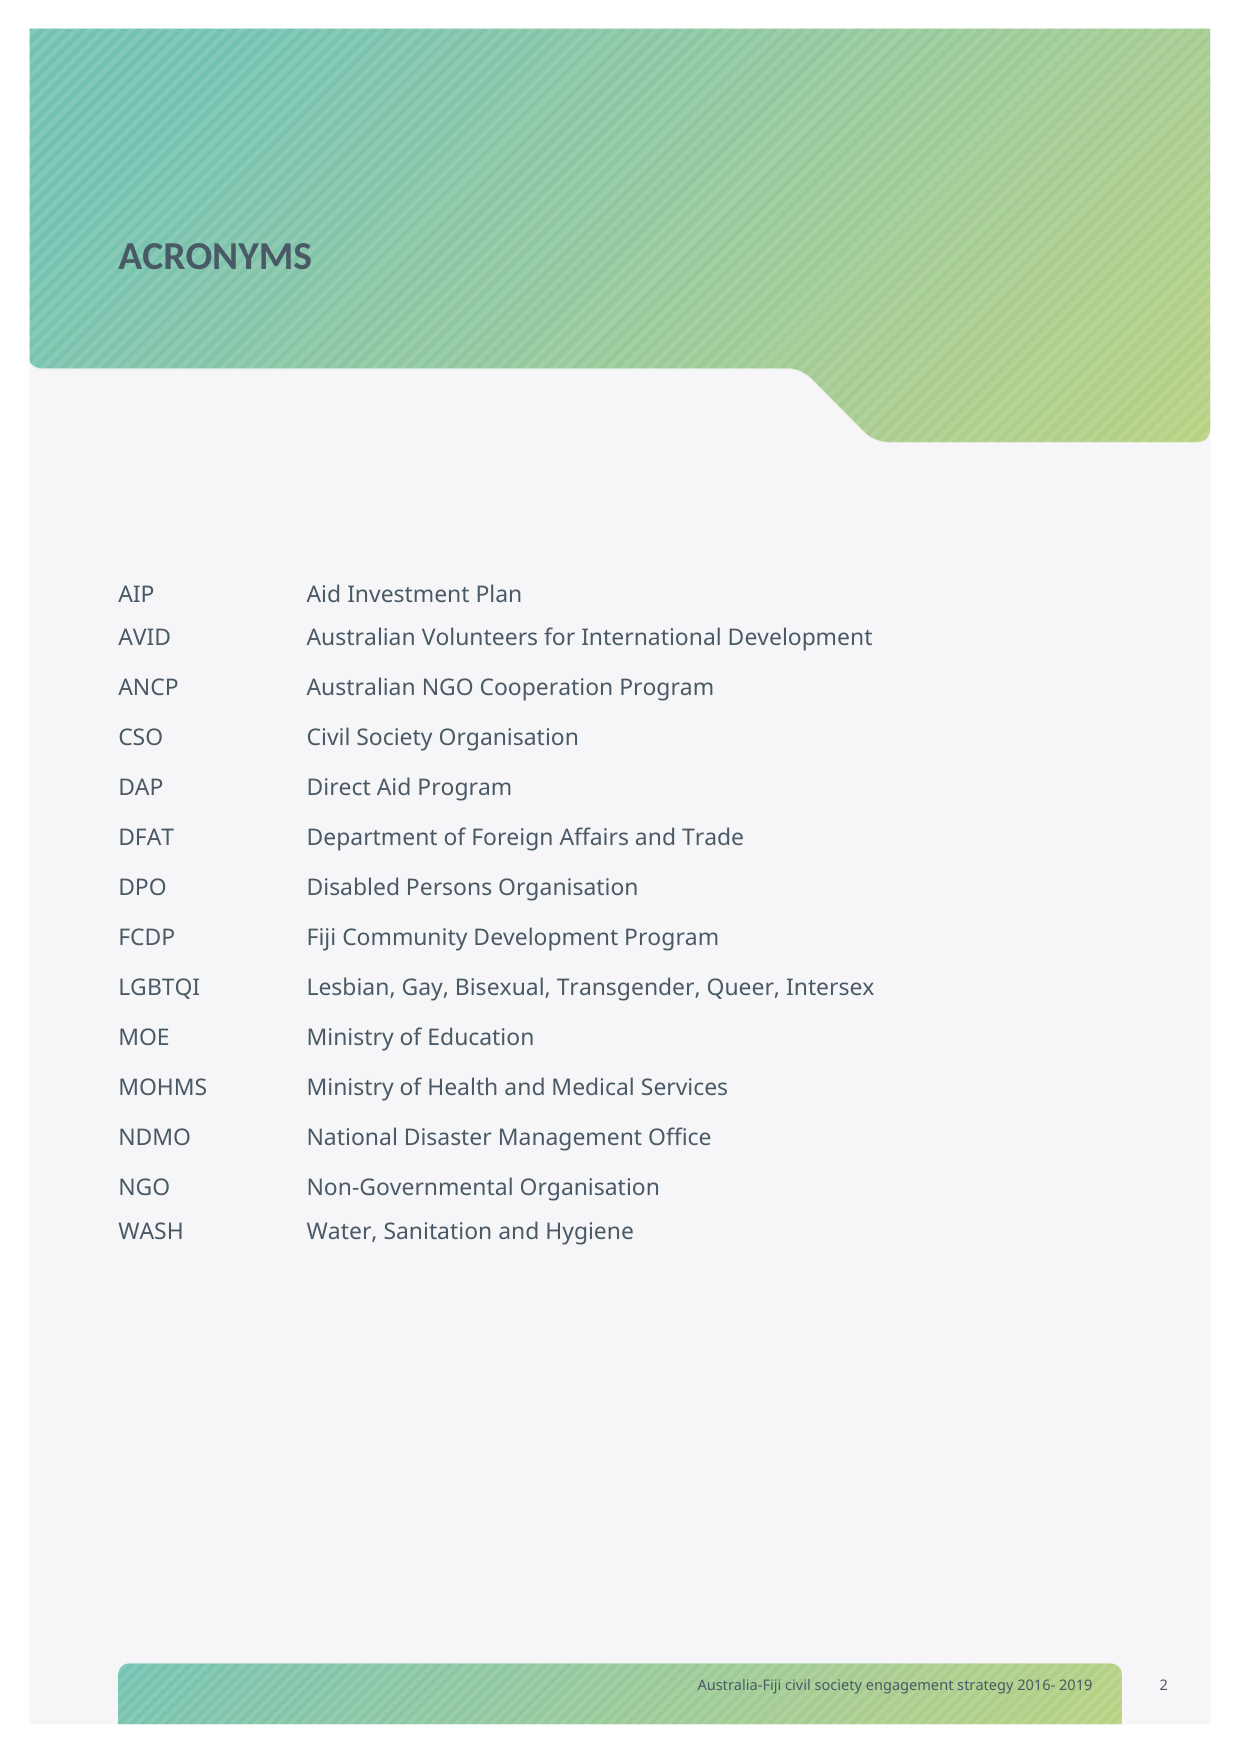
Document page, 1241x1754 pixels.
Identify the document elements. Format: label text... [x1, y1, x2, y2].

table_cell Disabled Persons Organisation [295, 859, 930, 909]
table_cell Ministry of Health and Medical Services [295, 1059, 930, 1109]
table_cell Civil Society Organisation [295, 709, 930, 759]
table_cell Ministry of Education [295, 1009, 930, 1059]
table_cell NGO WASH [107, 1159, 295, 1296]
table_cell ANCP [107, 659, 295, 709]
table_cell LGBTQI [107, 959, 295, 1009]
table_cell Australian NGO Cooperation Program [295, 659, 930, 709]
table_cell NDMO [107, 1109, 295, 1159]
table_cell CSO [107, 709, 295, 759]
table_cell MOHMS [107, 1059, 295, 1109]
table_header AIP AVID [107, 565, 295, 659]
table_cell DPO [107, 859, 295, 909]
table_header Aid Investment Plan Australian Volunteers for International Development [295, 565, 930, 659]
table_cell DAP [107, 759, 295, 809]
table_cell National Disaster Management Office [295, 1109, 930, 1159]
table_cell DFAT [107, 809, 295, 859]
subtitle Acronyms [118, 238, 1122, 278]
table_cell FCDP [107, 909, 295, 959]
table_cell Fiji Community Development Program [295, 909, 930, 959]
picture [0, 0, 1240, 1754]
table_cell Direct Aid Program [295, 759, 930, 809]
table_cell Non-Governmental Organisation Water, Sanitation and Hygiene [295, 1159, 930, 1296]
table_cell MOE [107, 1009, 295, 1059]
table_cell Lesbian, Gay, Bisexual, Transgender, Queer, Intersex [295, 959, 930, 1009]
table_cell Department of Foreign Affairs and Trade [295, 809, 930, 859]
